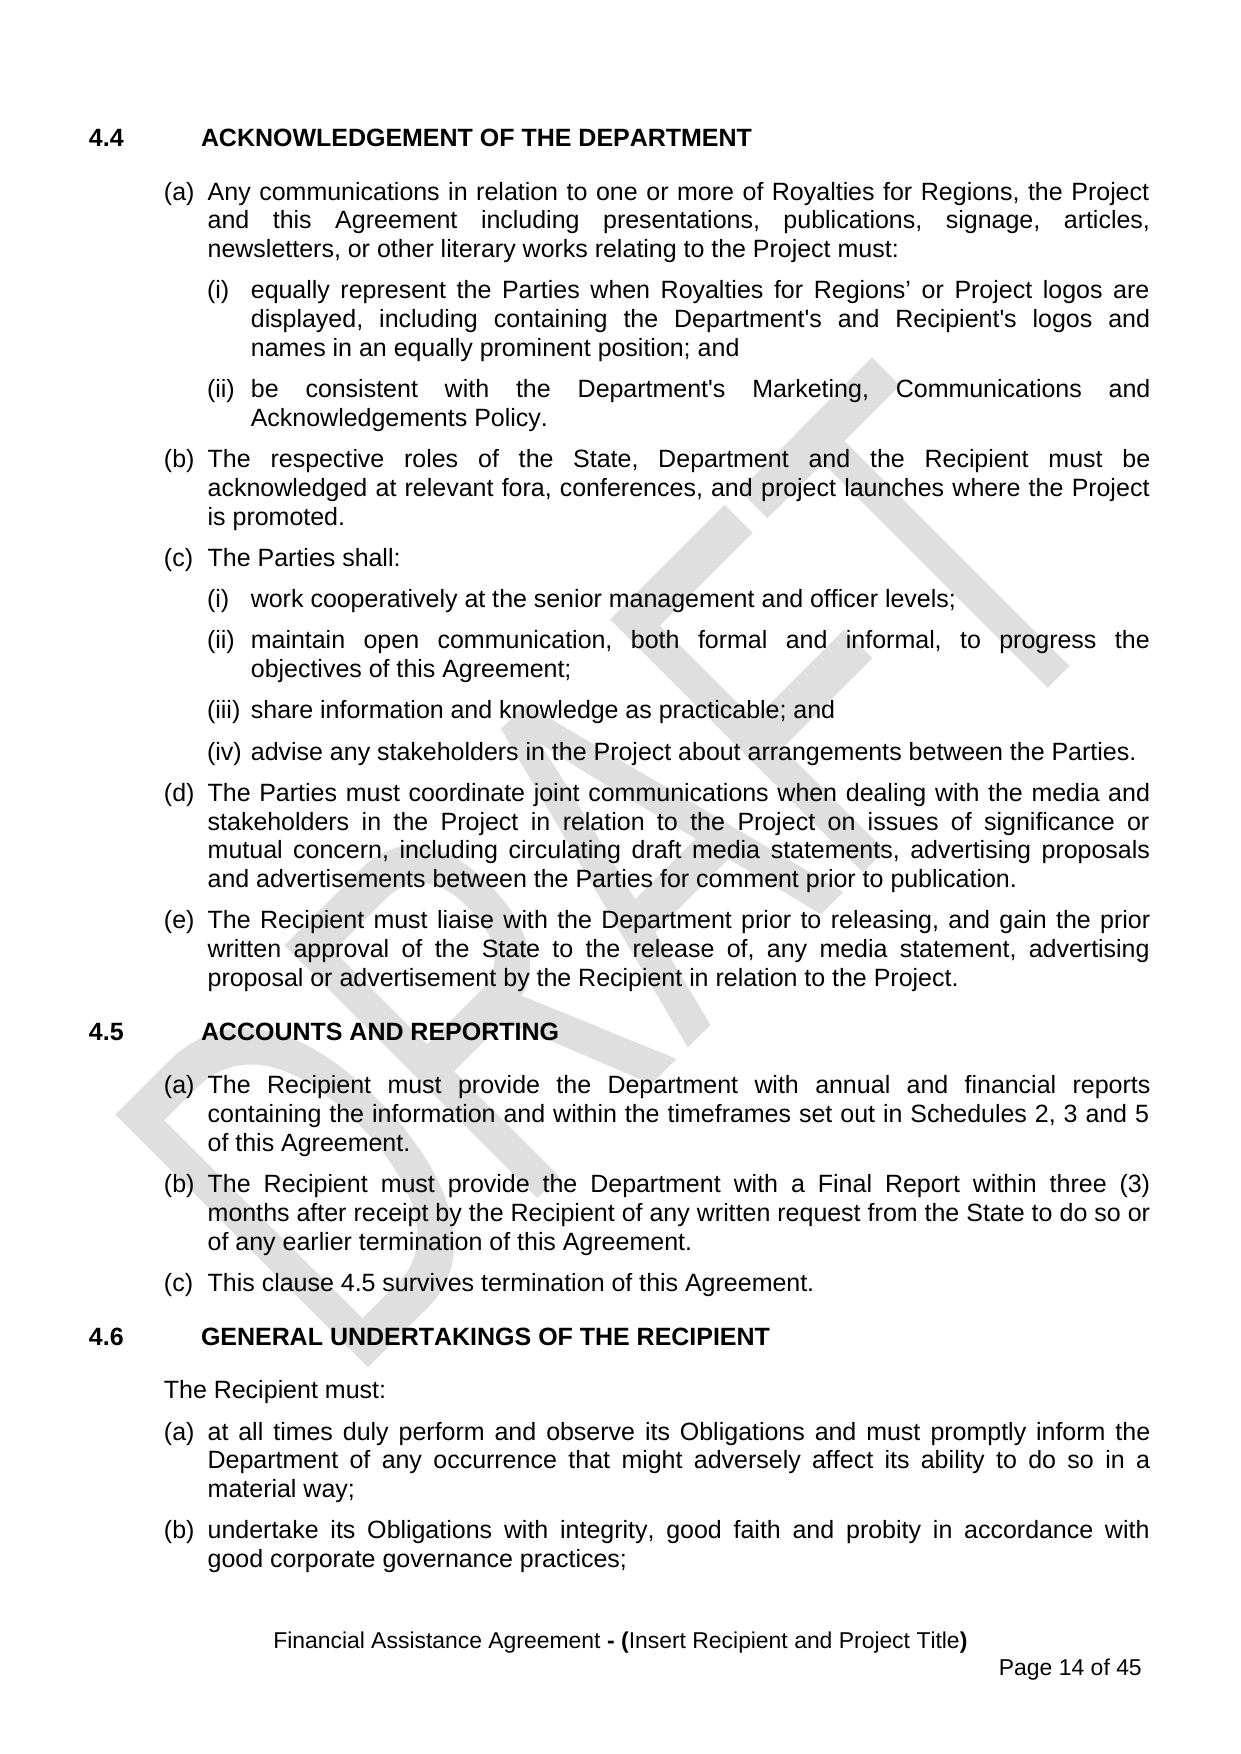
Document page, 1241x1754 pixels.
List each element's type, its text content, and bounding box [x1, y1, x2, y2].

list advise any stakeholders in the Project about arrangements between the Parties. [207, 737, 1152, 765]
subtitle Accounts and Reporting [89, 1017, 1152, 1045]
list be consistent with the Department's Marketing, Communications and Acknowledgements Policy. [207, 374, 1152, 432]
list undertake its Obligations with integrity, good faith and probity in accordance with good corporate governance practices; [164, 1515, 1152, 1573]
list The Parties must coordinate joint communications when dealing with the media and stakeholders in the Project in relation to the Project on issues of significance or mutual concern, including circulating draft media statements, advertising proposals and advertisements between the Parties for comment prior to publication. [164, 778, 1152, 893]
list work cooperatively at the senior management and officer levels; [207, 584, 1152, 613]
list The Recipient must liaise with the Department prior to releasing, and gain the prior written approval of the State to the release of, any media statement, advertising proposal or advertisement by the Recipient in relation to the Project. [164, 905, 1152, 992]
list The Recipient must provide the Department with a Final Report within three (3) months after receipt by the Recipient of any written request from the State to do so or of any earlier termination of this Agreement. [164, 1169, 1152, 1255]
subtitle General Undertakings of the Recipient [89, 1322, 1152, 1350]
list at all times duly perform and observe its Obligations and must promptly inform the Department of any occurrence that might adversely affect its ability to do so in a material way; [164, 1417, 1152, 1503]
list share information and knowledge as practicable; and [207, 695, 1152, 724]
list The Recipient must provide the Department with annual and financial reports containing the information and within the timeframes set out in Schedules 2, 3 and 5 of this Agreement. [164, 1070, 1152, 1157]
list The Parties shall: [164, 543, 1152, 572]
list This clause 4.5 survives termination of this Agreement. [164, 1268, 1152, 1297]
subtitle Acknowledgement of the Department [89, 123, 1152, 152]
list Any communications in relation to one or more of Royalties for Regions, the Project and this Agreement including presentations, publications, signage, articles, newsletters, or other literary works relating to the Project must: [164, 177, 1152, 263]
list equally represent the Parties when Royalties for Regions’ or Project logos are displayed, including containing the Department's and Recipient's logos and names in an equally prominent position; and [207, 275, 1152, 362]
text The Recipient must: [164, 1375, 1152, 1404]
list maintain open communication, both formal and informal, to progress the objectives of this Agreement; [207, 625, 1152, 683]
list The respective roles of the State, Department and the Recipient must be acknowledged at relevant fora, conferences, and project launches where the Project is promoted. [164, 444, 1152, 530]
